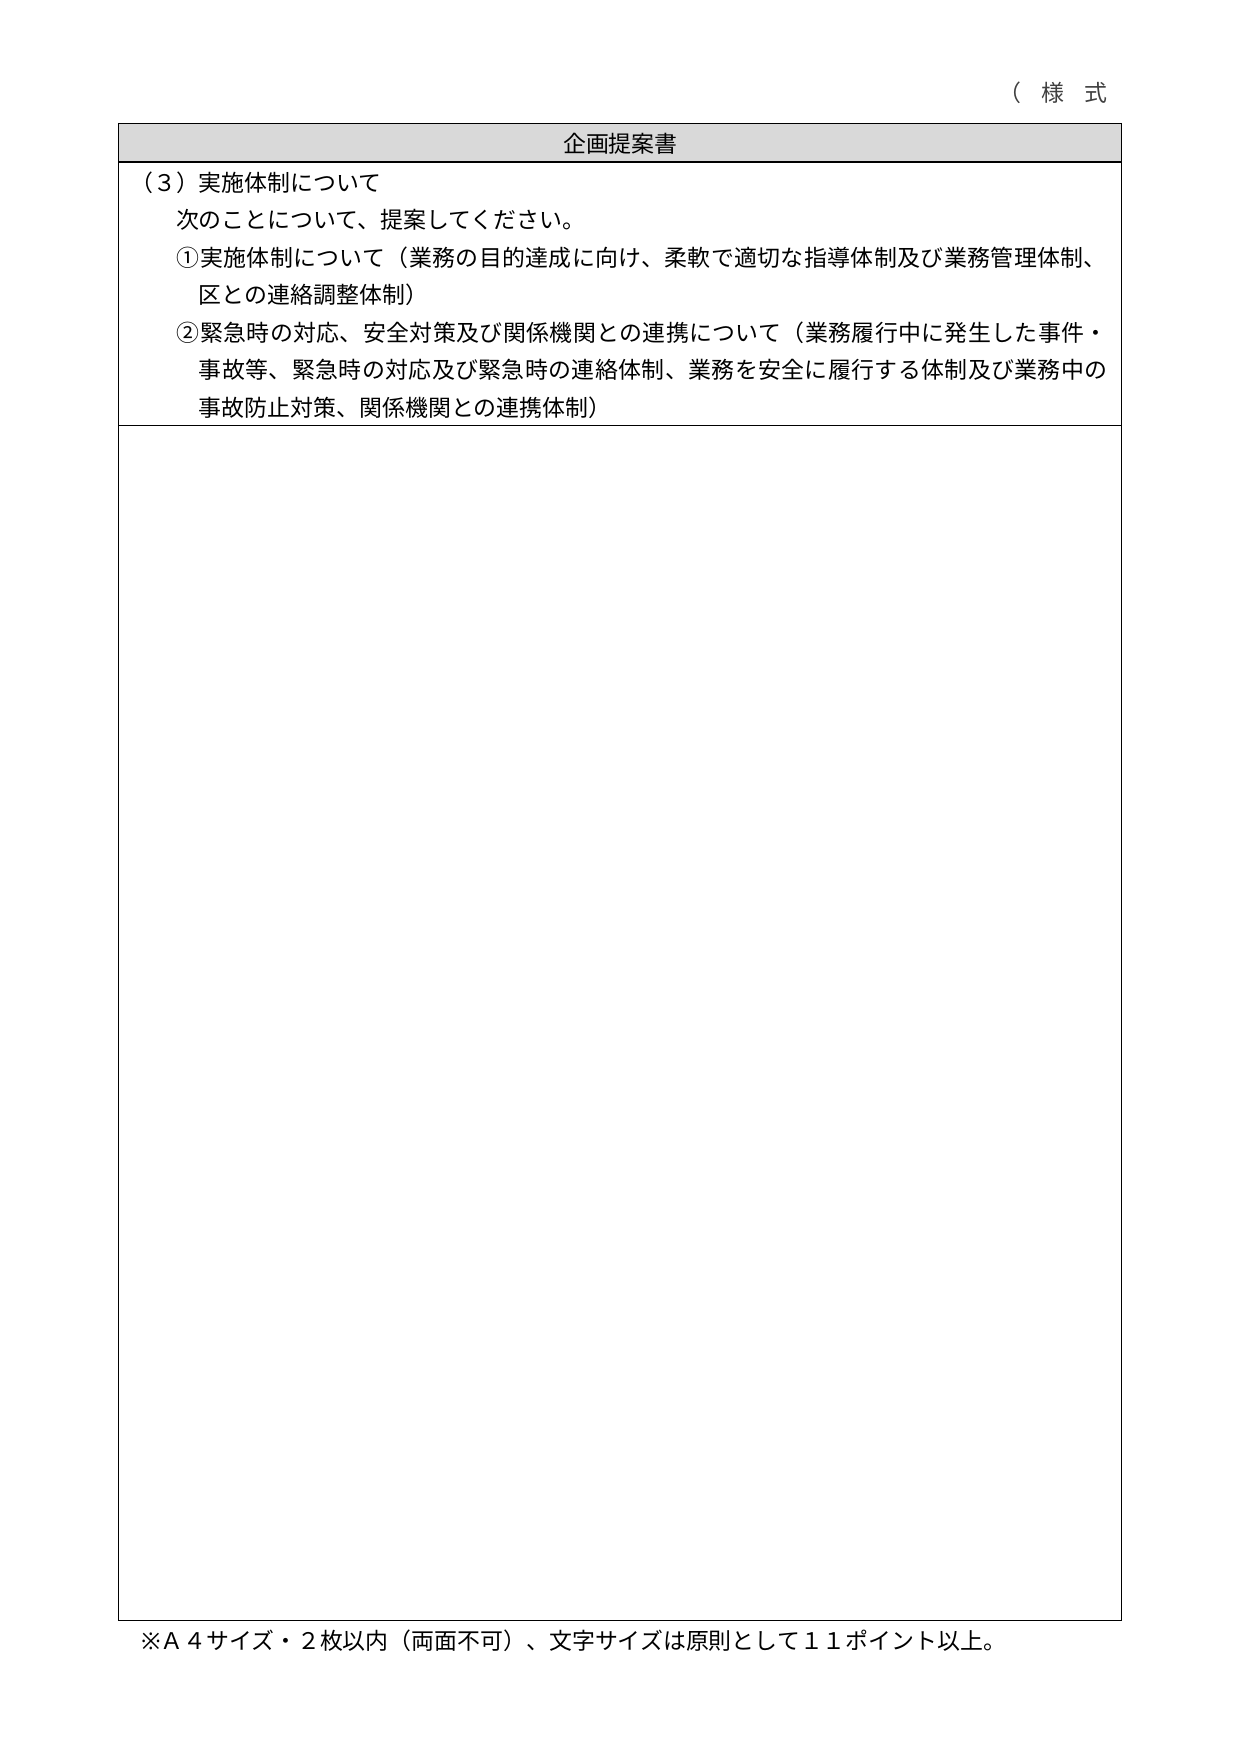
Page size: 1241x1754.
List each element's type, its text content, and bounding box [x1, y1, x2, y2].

table_cell [119, 426, 1121, 1620]
text ※Ａ４サイズ・２枚以内（両面不可）、文字サイズは原則として１１ポイント以上。 [118, 1621, 1122, 1658]
table_cell （３）実施体制について [119, 163, 1121, 200]
table_cell 次のことについて、提案してください。 ①実施体制について（業務の目的達成に向け、柔軟で適切な指導体制及び業務管理体制、区との連絡調整体制） ②緊急時の対応、安全対策及び関係機関との連携について（業務履行中に発生した事件・事故等、緊急時の対応及び緊急時の連絡体制、業務を安全に履行する体制及び業務中の事故防止対策、関係機関との連携体制） [119, 200, 1121, 425]
table_header 企画提案書 [119, 124, 1121, 161]
